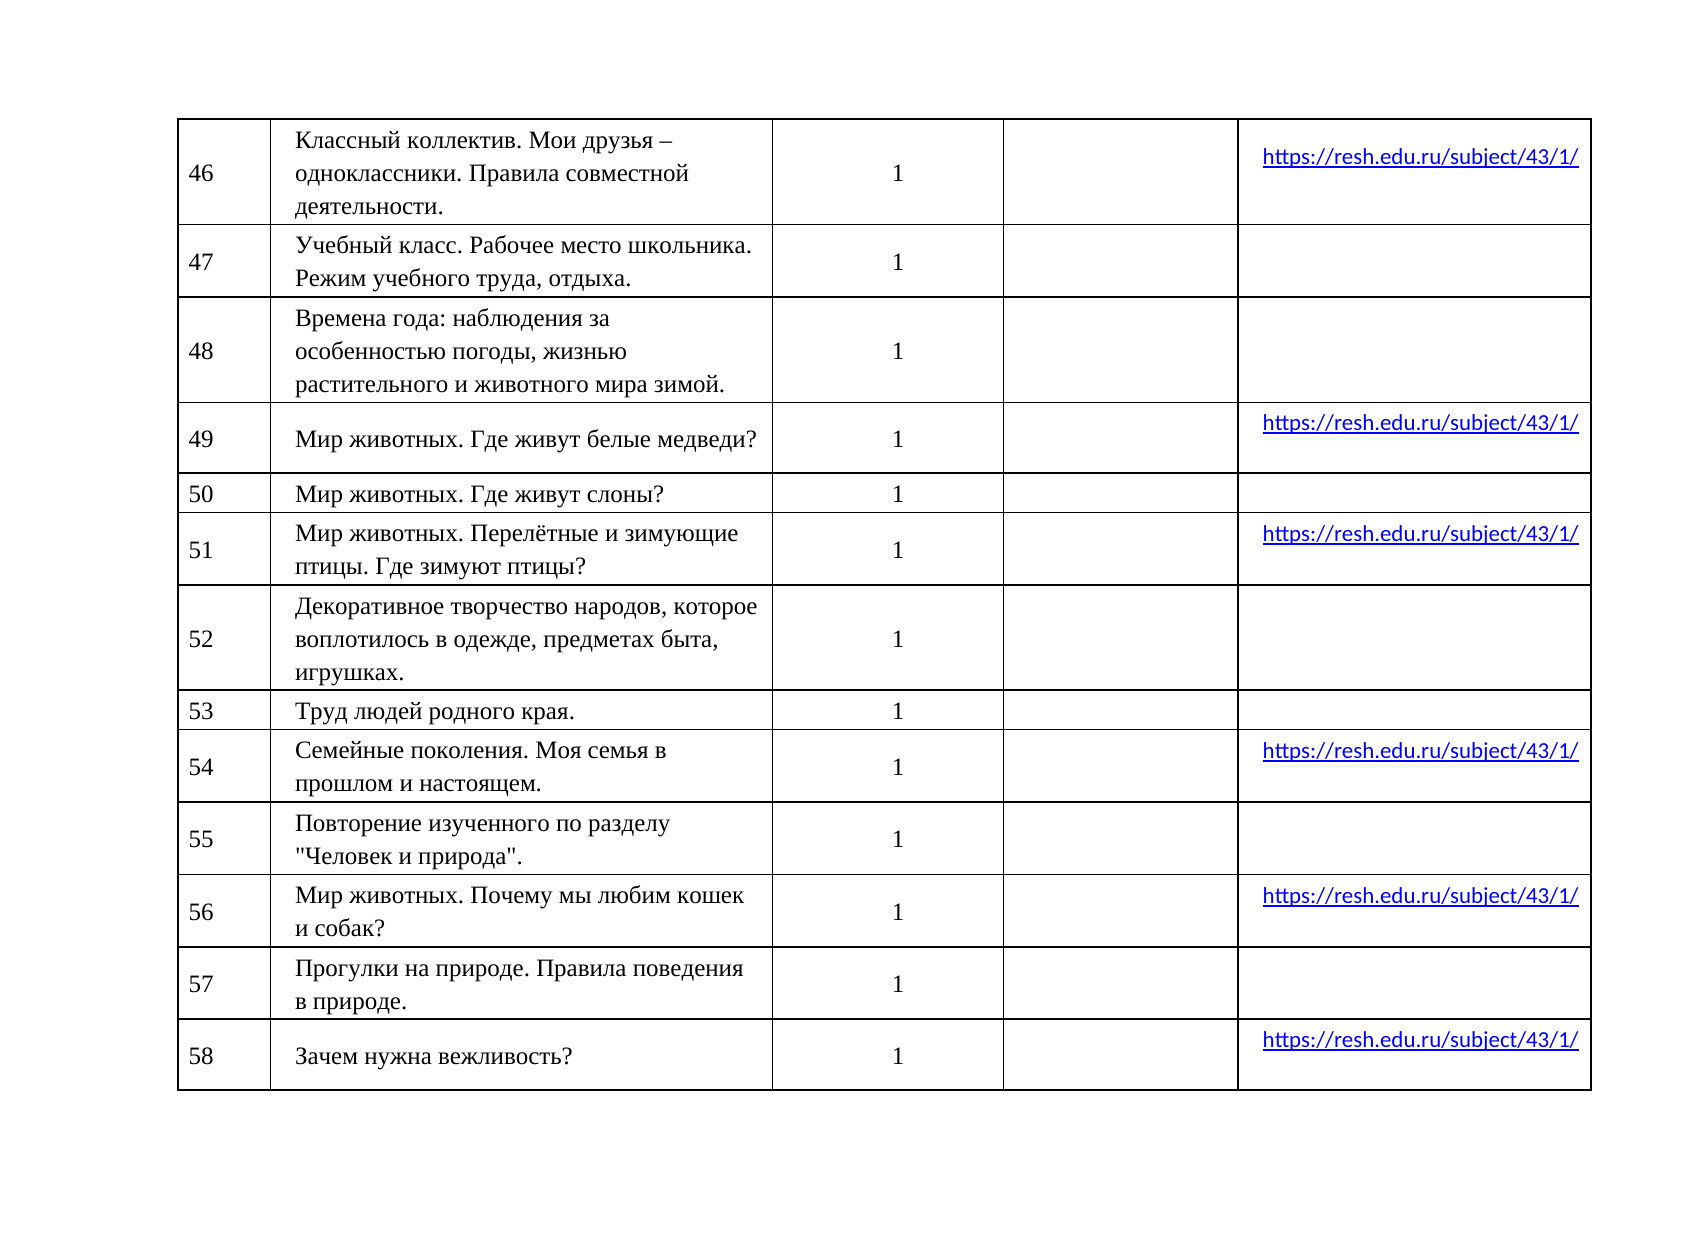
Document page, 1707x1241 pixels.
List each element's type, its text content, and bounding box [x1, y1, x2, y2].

table_cell https://resh.edu.ru/subject/43/1/ [1239, 403, 1590, 472]
table_cell 46 [179, 120, 270, 223]
table_cell Декоративное творчество народов, которое воплотилось в одежде, предметах быта, игрушках. [271, 586, 772, 689]
table_cell 54 [179, 730, 270, 801]
table_cell 1 [773, 948, 1003, 1018]
table_cell Повторение изученного по разделу "Человек и природа". [271, 803, 772, 873]
table_cell 47 [179, 225, 270, 296]
table_cell 1 [773, 513, 1003, 584]
table_cell [1004, 1020, 1237, 1089]
table_cell [1004, 513, 1237, 584]
table_cell 50 [179, 474, 270, 512]
table_cell [1004, 730, 1237, 801]
table_cell [1004, 403, 1237, 472]
table_cell [1239, 586, 1590, 689]
table_cell 57 [179, 948, 270, 1018]
table_cell [1004, 948, 1237, 1018]
table_cell [1004, 120, 1237, 223]
table_cell 1 [773, 403, 1003, 472]
table_cell [1004, 875, 1237, 946]
table_cell https://resh.edu.ru/subject/43/1/ [1239, 730, 1590, 801]
table_cell [1239, 474, 1590, 512]
table_cell Зачем нужна вежливость? [271, 1020, 772, 1089]
table_cell [1004, 298, 1237, 401]
table_cell Прогулки на природе. Правила поведения в природе. [271, 948, 772, 1018]
table_cell 56 [179, 875, 270, 946]
table_cell Мир животных. Перелётные и зимующие птицы. Где зимуют птицы? [271, 513, 772, 584]
table_cell Времена года: наблюдения за особенностью погоды, жизнью растительного и животного мира зимой. [271, 298, 772, 401]
table_cell 1 [773, 586, 1003, 689]
table_cell [1239, 225, 1590, 296]
table_cell [1004, 225, 1237, 296]
table_cell [1239, 691, 1590, 729]
table_cell 1 [773, 298, 1003, 401]
table_cell [1004, 586, 1237, 689]
table_cell 1 [773, 1020, 1003, 1089]
table_cell 1 [773, 803, 1003, 873]
table_cell [1239, 298, 1590, 401]
table_cell 1 [773, 691, 1003, 729]
table_cell Семейные поколения. Моя семья в прошлом и настоящем. [271, 730, 772, 801]
table_cell 1 [773, 474, 1003, 512]
table_cell Труд людей родного края. [271, 691, 772, 729]
table_cell 55 [179, 803, 270, 873]
table_cell https://resh.edu.ru/subject/43/1/ [1239, 875, 1590, 946]
table_cell 1 [773, 875, 1003, 946]
table_cell 58 [179, 1020, 270, 1089]
table_cell 1 [773, 225, 1003, 296]
table_cell 1 [773, 730, 1003, 801]
table_cell [1004, 474, 1237, 512]
table_cell https://resh.edu.ru/subject/43/1/ [1239, 513, 1590, 584]
table_cell Классный коллектив. Мои друзья – одноклассники. Правила совместной деятельности. [271, 120, 772, 223]
table_cell [1004, 803, 1237, 873]
table_cell https://resh.edu.ru/subject/43/1/ [1239, 120, 1590, 223]
table_cell Учебный класс. Рабочее место школьника. Режим учебного труда, отдыха. [271, 225, 772, 296]
table_cell 48 [179, 298, 270, 401]
table_cell 52 [179, 586, 270, 689]
table_cell [1004, 691, 1237, 729]
table_cell Мир животных. Где живут белые медведи? [271, 403, 772, 472]
table_cell Мир животных. Где живут слоны? [271, 474, 772, 512]
table_cell 53 [179, 691, 270, 729]
table_cell https://resh.edu.ru/subject/43/1/ [1239, 1020, 1590, 1089]
table_cell 49 [179, 403, 270, 472]
table_cell Мир животных. Почему мы любим кошек и собак? [271, 875, 772, 946]
table_cell [1239, 803, 1590, 873]
table_cell 51 [179, 513, 270, 584]
table_cell 1 [773, 120, 1003, 223]
table_cell [1239, 948, 1590, 1018]
